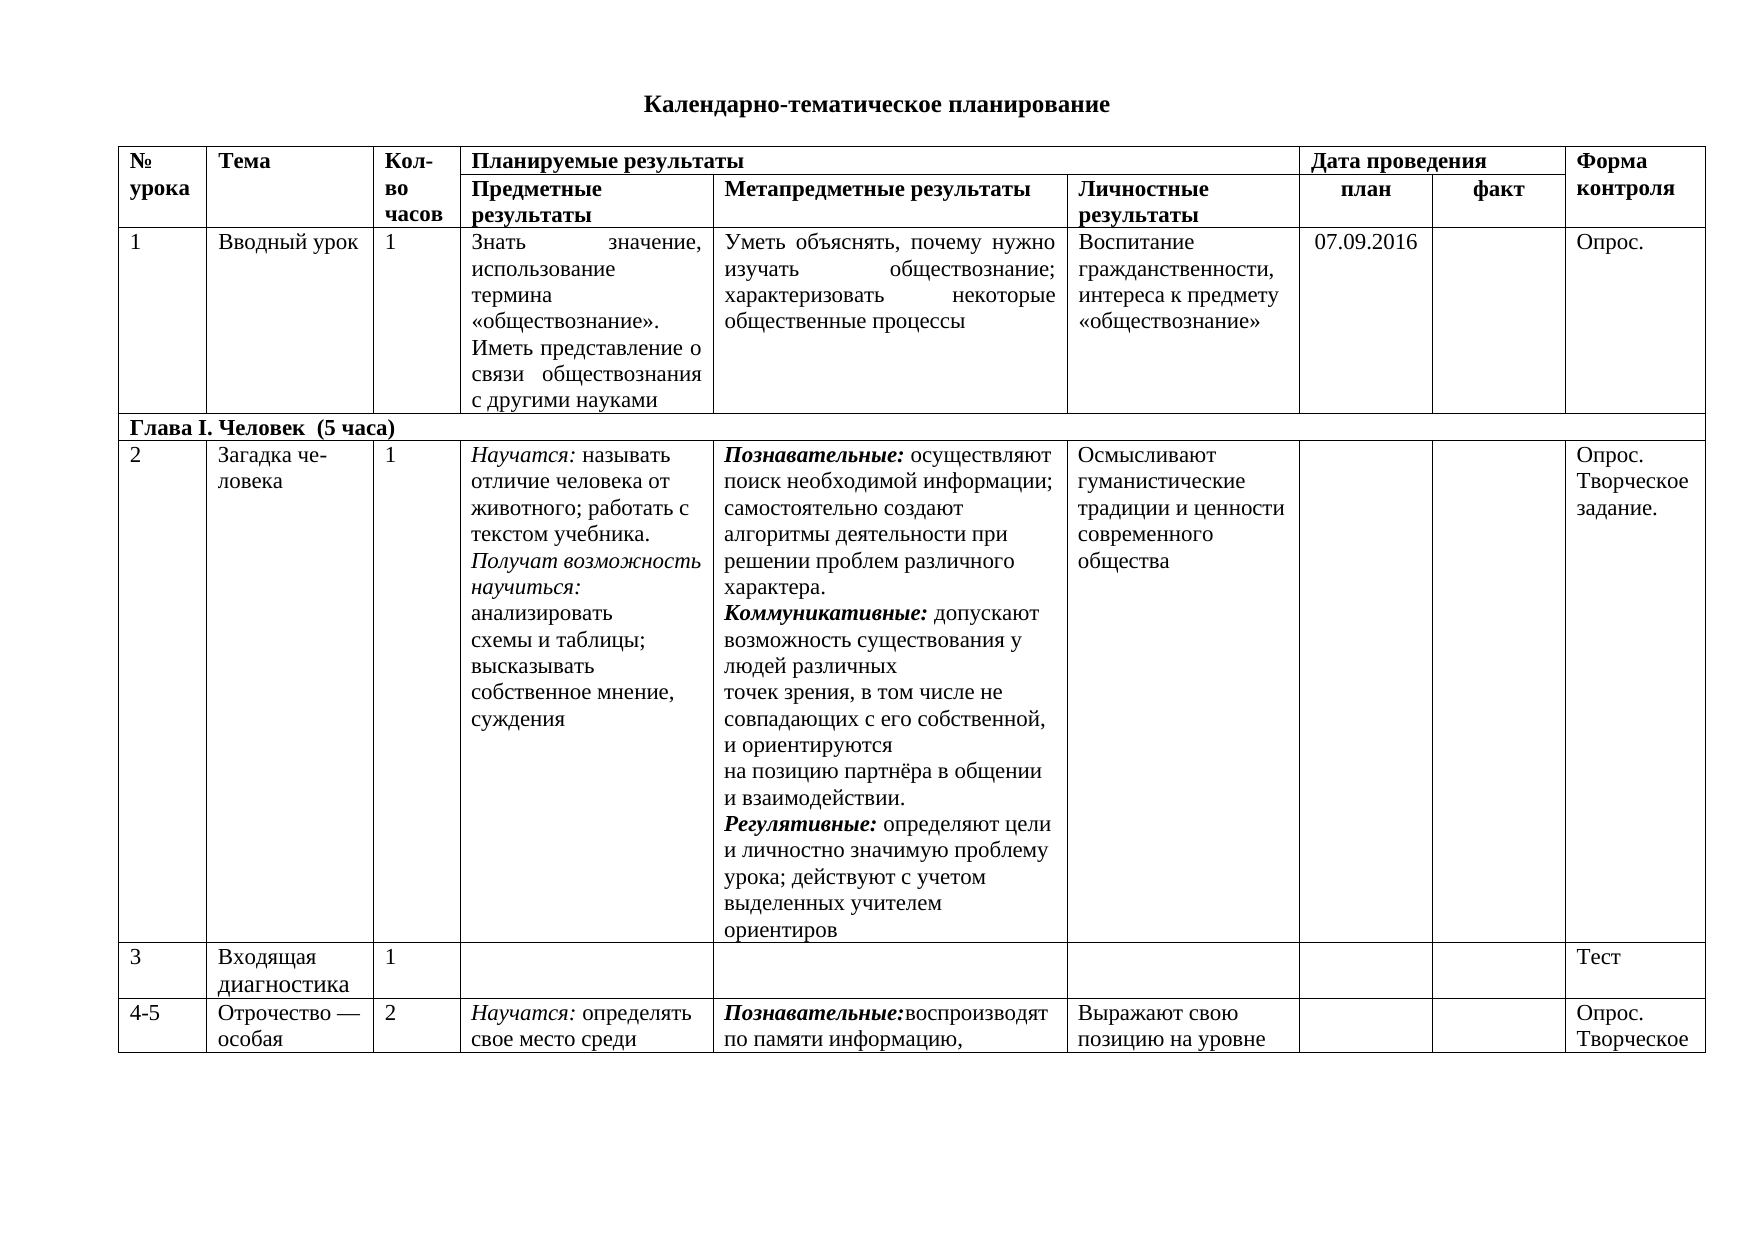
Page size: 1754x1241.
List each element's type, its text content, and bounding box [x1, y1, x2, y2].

table_cell Предметные результаты [461, 175, 713, 227]
table_cell Знать значение, использование термина «обществознание». Иметь представление о связи обществознания с другими науками [461, 228, 713, 413]
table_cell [207, 999, 373, 1052]
table_cell Тест [1566, 943, 1705, 998]
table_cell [461, 999, 713, 1052]
table_header Кол-во часов [374, 147, 460, 227]
table_cell [1433, 228, 1565, 413]
table_cell Глава I. Человек (5 часа) [119, 414, 1705, 440]
table_cell [461, 943, 713, 998]
table_cell 1 [374, 943, 460, 998]
table_cell Научатся: называть отличие человека от животного; работать с текстом учебника. Получат возможность научиться: анализировать схемы и таблицы; высказывать собственное мнение, суждения [461, 441, 713, 942]
table_header Дата проведения [1300, 147, 1565, 173]
table_header Планируемые результаты [461, 147, 1299, 173]
table_cell 07.09.2016 [1300, 228, 1432, 413]
table_cell Познавательные: осуществляют поиск необходимой информации; самостоятельно создают алгоритмы деятельности при решении проблем различного характера. Коммуникативные: допускают возможность существования у людей различных точек зрения, в том числе не совпадающих с его собственной, и ориентируются на позицию партнёра в общении и взаимодействии. Регулятивные: определяют цели и личностно значимую проблему урока; действуют с учетом выделенных учителем ориентиров [714, 441, 1067, 942]
table_cell [714, 943, 1067, 998]
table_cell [1566, 999, 1705, 1052]
table_cell [1300, 441, 1432, 942]
table_cell [1068, 943, 1299, 998]
table_cell Опрос. [1566, 228, 1705, 413]
table_cell Личностные результаты [1068, 175, 1299, 227]
table_cell 4-5 [119, 999, 206, 1052]
table_cell Опрос. Творческое задание. [1566, 441, 1705, 942]
table_cell Входящая диагностика [207, 943, 373, 998]
table_cell [1300, 999, 1432, 1052]
table_cell [1433, 441, 1565, 942]
table_cell Уметь объяснять, почему нужно изучать обществознание; характеризовать некоторые общественные процессы [714, 228, 1067, 413]
table_cell 2 [119, 441, 206, 942]
table_cell 1 [119, 228, 206, 413]
table_cell Вводный урок [207, 228, 373, 413]
table_cell [1433, 999, 1565, 1052]
table_header Тема [207, 147, 373, 227]
table_cell Метапредметные результаты [714, 175, 1067, 227]
table_cell 1 [374, 441, 460, 942]
table_cell Загадка человека [207, 441, 373, 942]
table_cell [1433, 943, 1565, 998]
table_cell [1068, 999, 1299, 1052]
table_cell план [1300, 175, 1432, 227]
table_cell 1 [374, 228, 460, 413]
table_cell 2 [374, 999, 460, 1052]
table_cell Осмысливают гуманистические традиции и ценности современного общества [1068, 441, 1299, 942]
table_cell [1300, 943, 1432, 998]
table_cell 3 [119, 943, 206, 998]
text Календарно-тематическое планирование [118, 89, 1636, 117]
table_header № урока [119, 147, 206, 227]
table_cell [714, 999, 1067, 1052]
table_header Форма контроля [1566, 147, 1705, 227]
table_cell Воспитание гражданственности, интереса к предмету «обществознание» [1068, 228, 1299, 413]
table_cell факт [1433, 175, 1565, 227]
